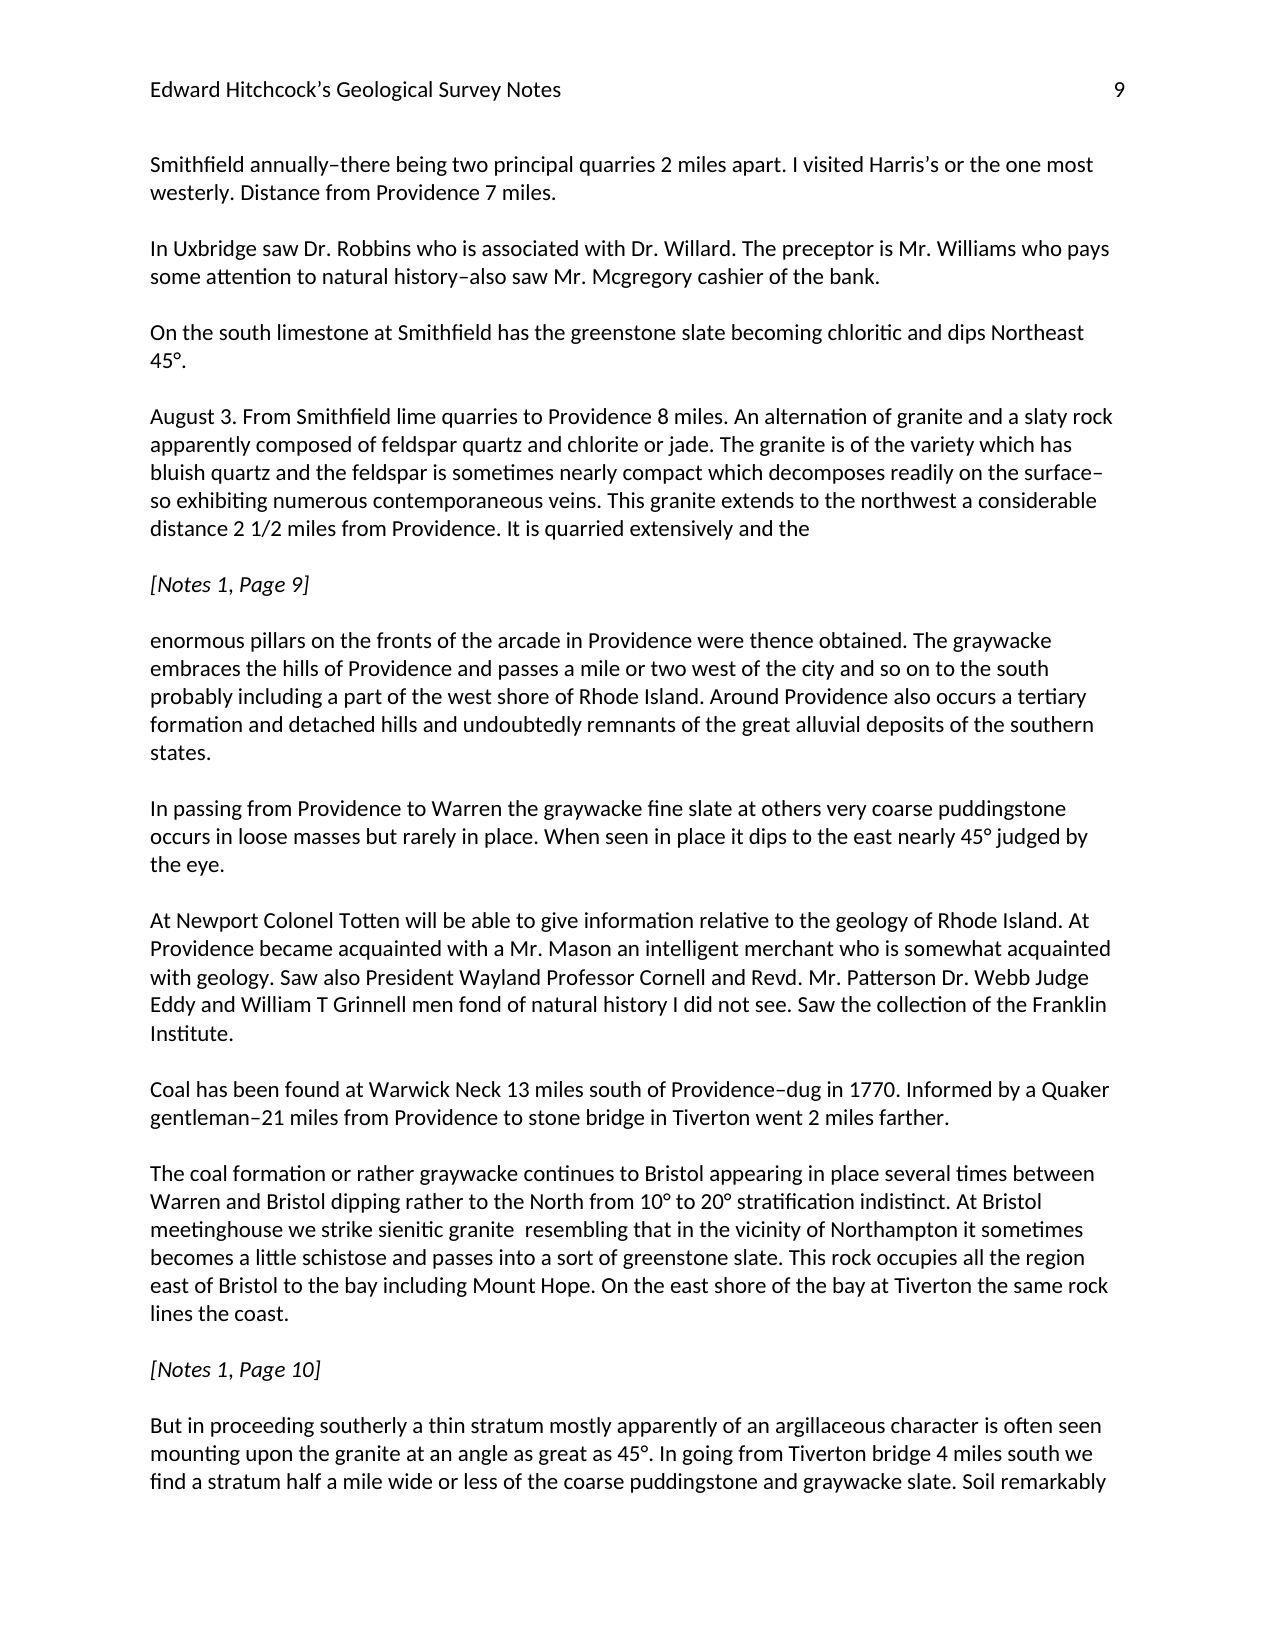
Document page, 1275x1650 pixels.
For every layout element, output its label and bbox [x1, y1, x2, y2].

text [150, 150, 1125, 1495]
